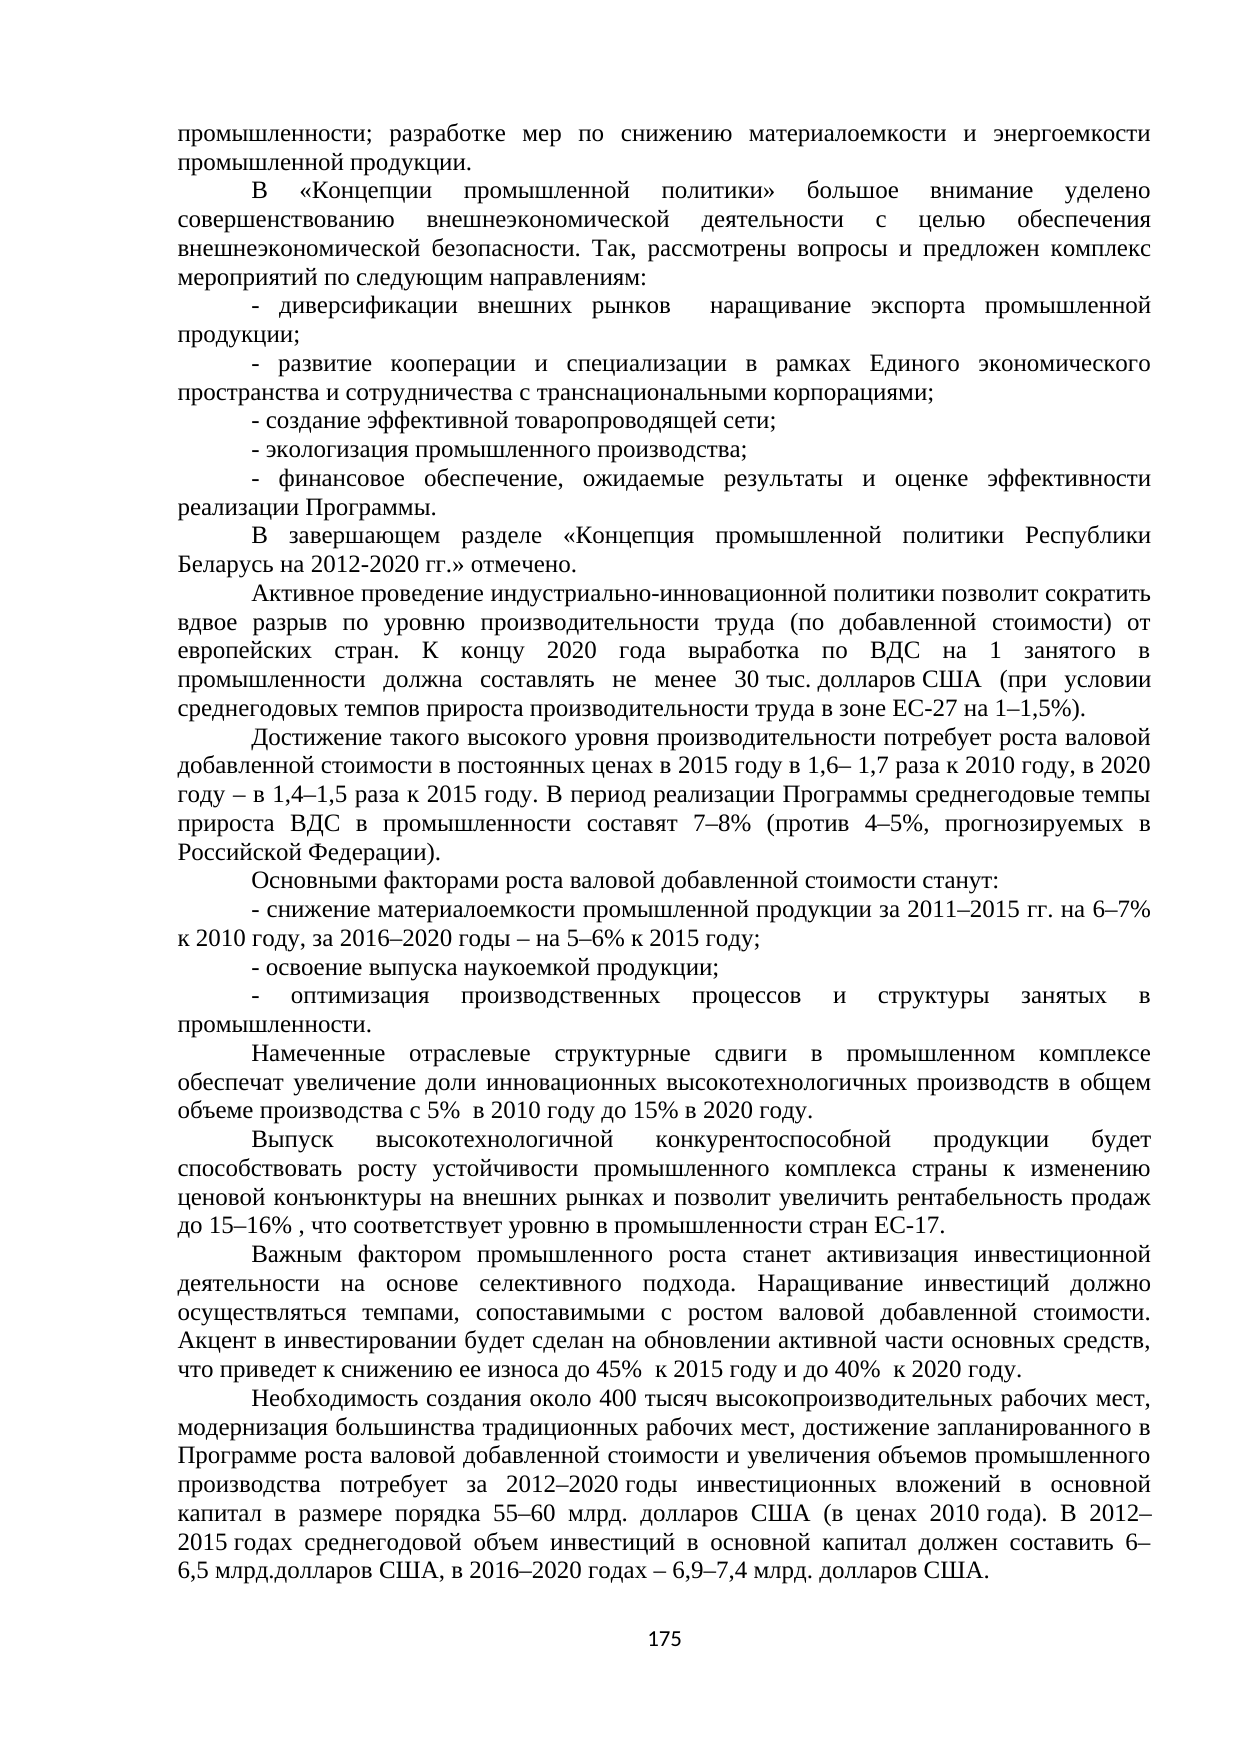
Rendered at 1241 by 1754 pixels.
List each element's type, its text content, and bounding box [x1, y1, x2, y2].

text Необходимость создания около 400 тысяч высокопроизводительных рабочих мест, модернизация большинства традиционных рабочих мест, достижение запланированного в Программе роста валовой добавленной стоимости и увеличения объемов промышленного производства потребует за 2012–2020 годы инвестиционных вложений в основной капитал в размере порядка 55–60 млрд. долларов США (в ценах 2010 года). В 2012–2015 годах среднегодовой объем инвестиций в основной капитал должен составить 6–6,5 млрд.долларов США, в 2016–2020 годах – 6,9–7,4 млрд. долларов США. [177, 1383, 1152, 1584]
text - диверсификации внешних рынков наращивание экспорта промышленной продукции; [177, 291, 1152, 348]
text - оптимизация производственных процессов и структуры занятых в промышленности. [177, 981, 1152, 1038]
text - освоение выпуска наукоемкой продукции; [177, 952, 1152, 981]
text Основными факторами роста валовой добавленной стоимости станут: [177, 866, 1152, 894]
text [177, 118, 1152, 176]
text Важным фактором промышленного роста станет активизация инвестиционной деятельности на основе селективного подхода. Наращивание инвестиций должно осуществляться темпами, сопоставимыми с ростом валовой добавленной стоимости. Акцент в инвестировании будет сделан на обновлении активной части основных средств, что приведет к снижению ее износа до 45% к 2015 году и до 40% к 2020 году. [177, 1239, 1152, 1383]
text Намеченные отраслевые структурные сдвиги в промышленном комплексе обеспечат увеличение доли инновационных высокотехнологичных производств в общем объеме производства с 5% в 2010 году до 15% в 2020 году. [177, 1038, 1152, 1124]
text - финансовое обеспечение, ожидаемые результаты и оценке эффективности реализации Программы. [177, 463, 1152, 521]
text - создание эффективной товаропроводящей сети; [177, 406, 1152, 434]
text В «Концепции промышленной политики» большое внимание уделено совершенствованию внешнеэкономической деятельности с целью обеспечения внешнеэкономической безопасности. Так, рассмотрены вопросы и предложен комплекс мероприятий по следующим направлениям: [177, 176, 1152, 291]
text Активное проведение индустриально-инновационной политики позволит сократить вдвое разрыв по уровню производительности труда (по добавленной стоимости) от европейских стран. К концу 2020 года выработка по ВДС на 1 занятого в промышленности должна составлять не менее 30 тыс. долларов США (при условии среднегодовых темпов прироста производительности труда в зоне ЕС-27 на 1–1,5%). [177, 578, 1152, 722]
text В завершающем разделе «Концепция промышленной политики Республики Беларусь на 2012-2020 гг.» отмечено. [177, 521, 1152, 578]
text Выпуск высокотехнологичной конкурентоспособной продукции будет способствовать росту устойчивости промышленного комплекса страны к изменению ценовой конъюнктуры на внешних рынках и позволит увеличить рентабельность продаж до 15–16% , что соответствует уровню в промышленности стран ЕС-17. [177, 1124, 1152, 1239]
text Достижение такого высокого уровня производительности потребует роста валовой добавленной стоимости в постоянных ценах в 2015 году в 1,6– 1,7 раза к 2010 году, в 2020 году – в 1,4–1,5 раза к 2015 году. В период реализации Программы среднегодовые темпы прироста ВДС в промышленности составят 7–8% (против 4–5%, прогнозируемых в Российской Федерации). [177, 722, 1152, 866]
text - экологизация промышленного производства; [177, 434, 1152, 463]
text - развитие кооперации и специализации в рамках Единого экономического пространства и сотрудничества с транснациональными корпорациями; [177, 348, 1152, 406]
text - снижение материалоемкости промышленной продукции за 2011–2015 гг. на 6–7% к 2010 году, за 2016–2020 годы – на 5–6% к 2015 году; [177, 894, 1152, 952]
